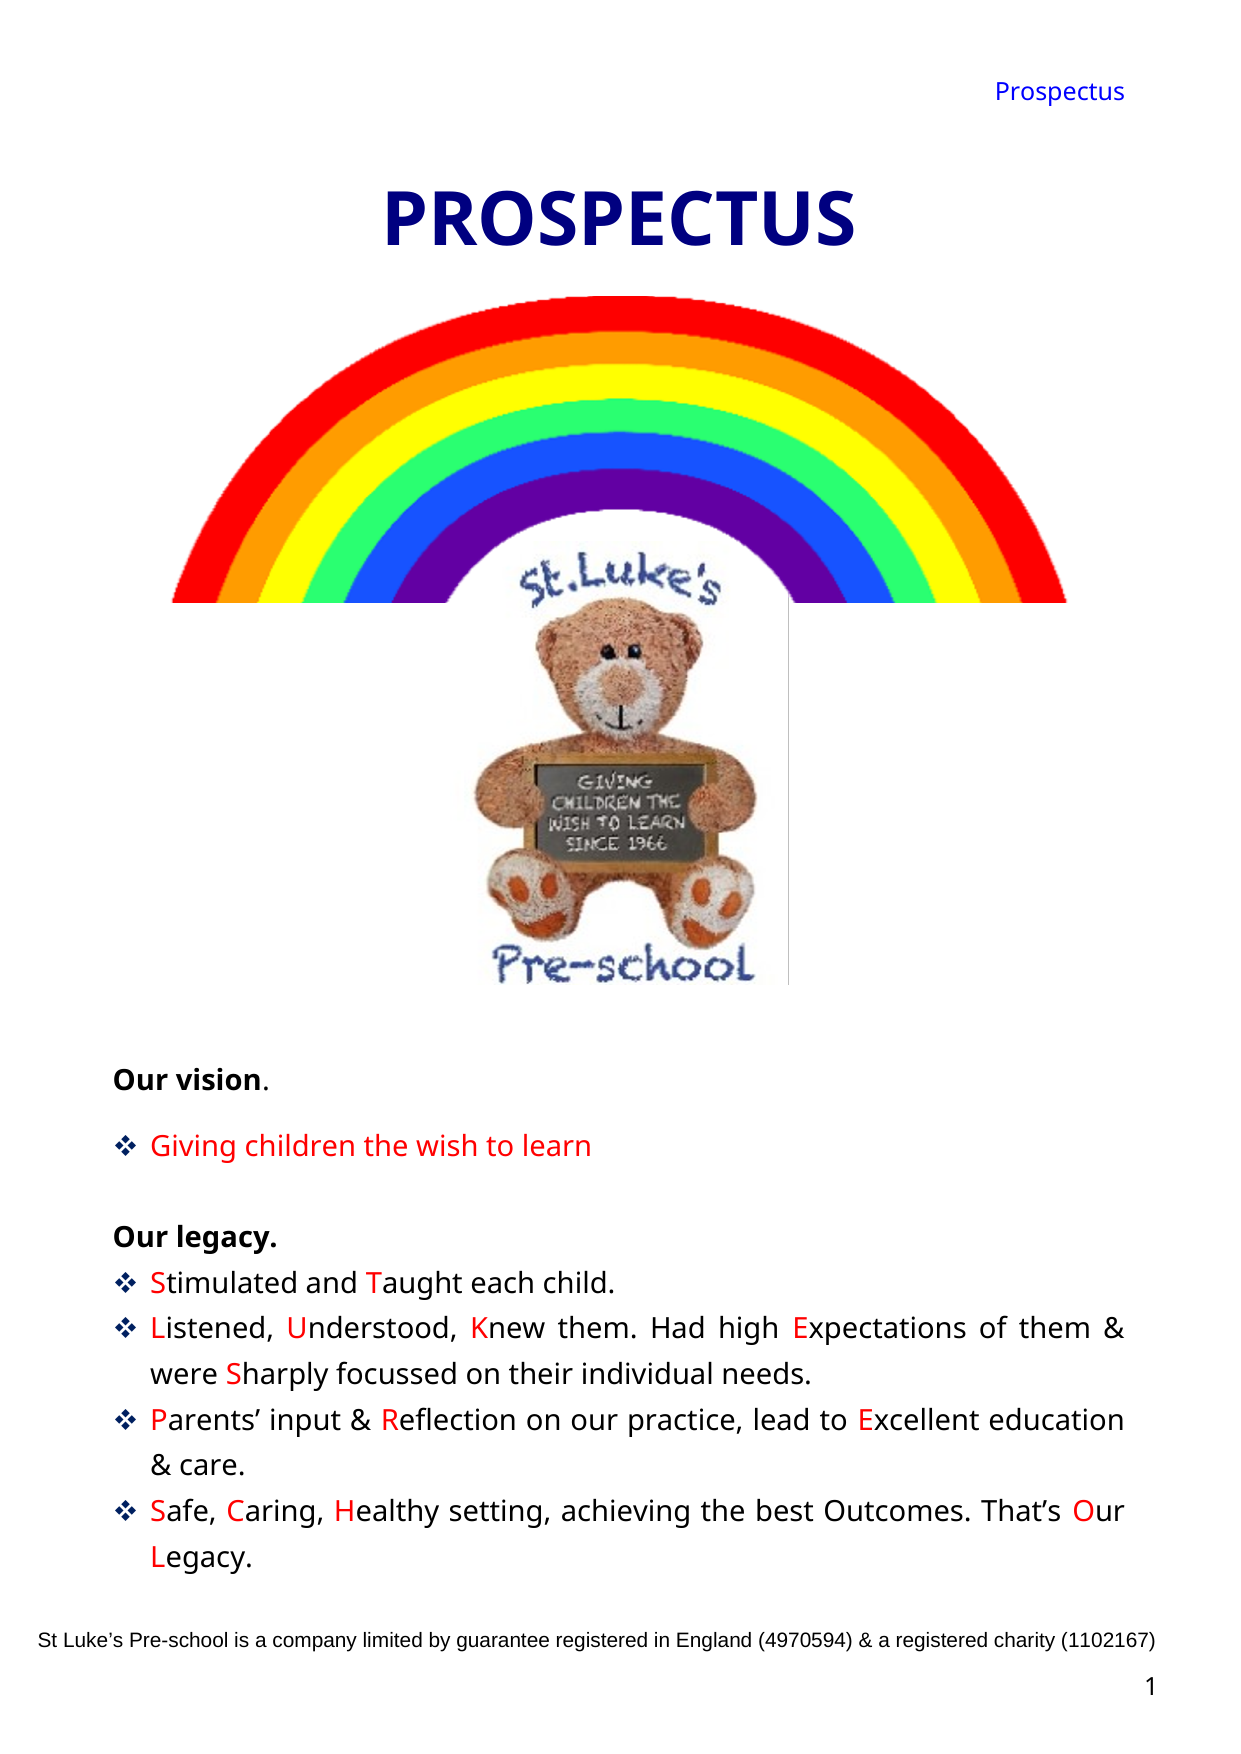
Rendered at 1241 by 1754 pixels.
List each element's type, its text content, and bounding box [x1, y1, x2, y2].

list Parents’ input & Reflection on our practice, lead to Excellent education & care. [112, 1399, 1125, 1484]
subtitle PROSPECTUS [112, 165, 1125, 267]
list Safe, Caring, Healthy setting, achieving the best Outcomes. That’s Our Legacy. [112, 1490, 1125, 1576]
list Giving children the wish to learn [112, 1125, 1125, 1165]
text Our legacy. [112, 1217, 1125, 1256]
list Stimulated and Taught each child. [112, 1262, 1125, 1302]
list Our vision. [112, 1059, 1125, 1098]
picture [148, 296, 1089, 985]
list Listened, Understood, Knew them. Had high Expectations of them & were Sharply focussed on their individual needs. [112, 1308, 1125, 1393]
